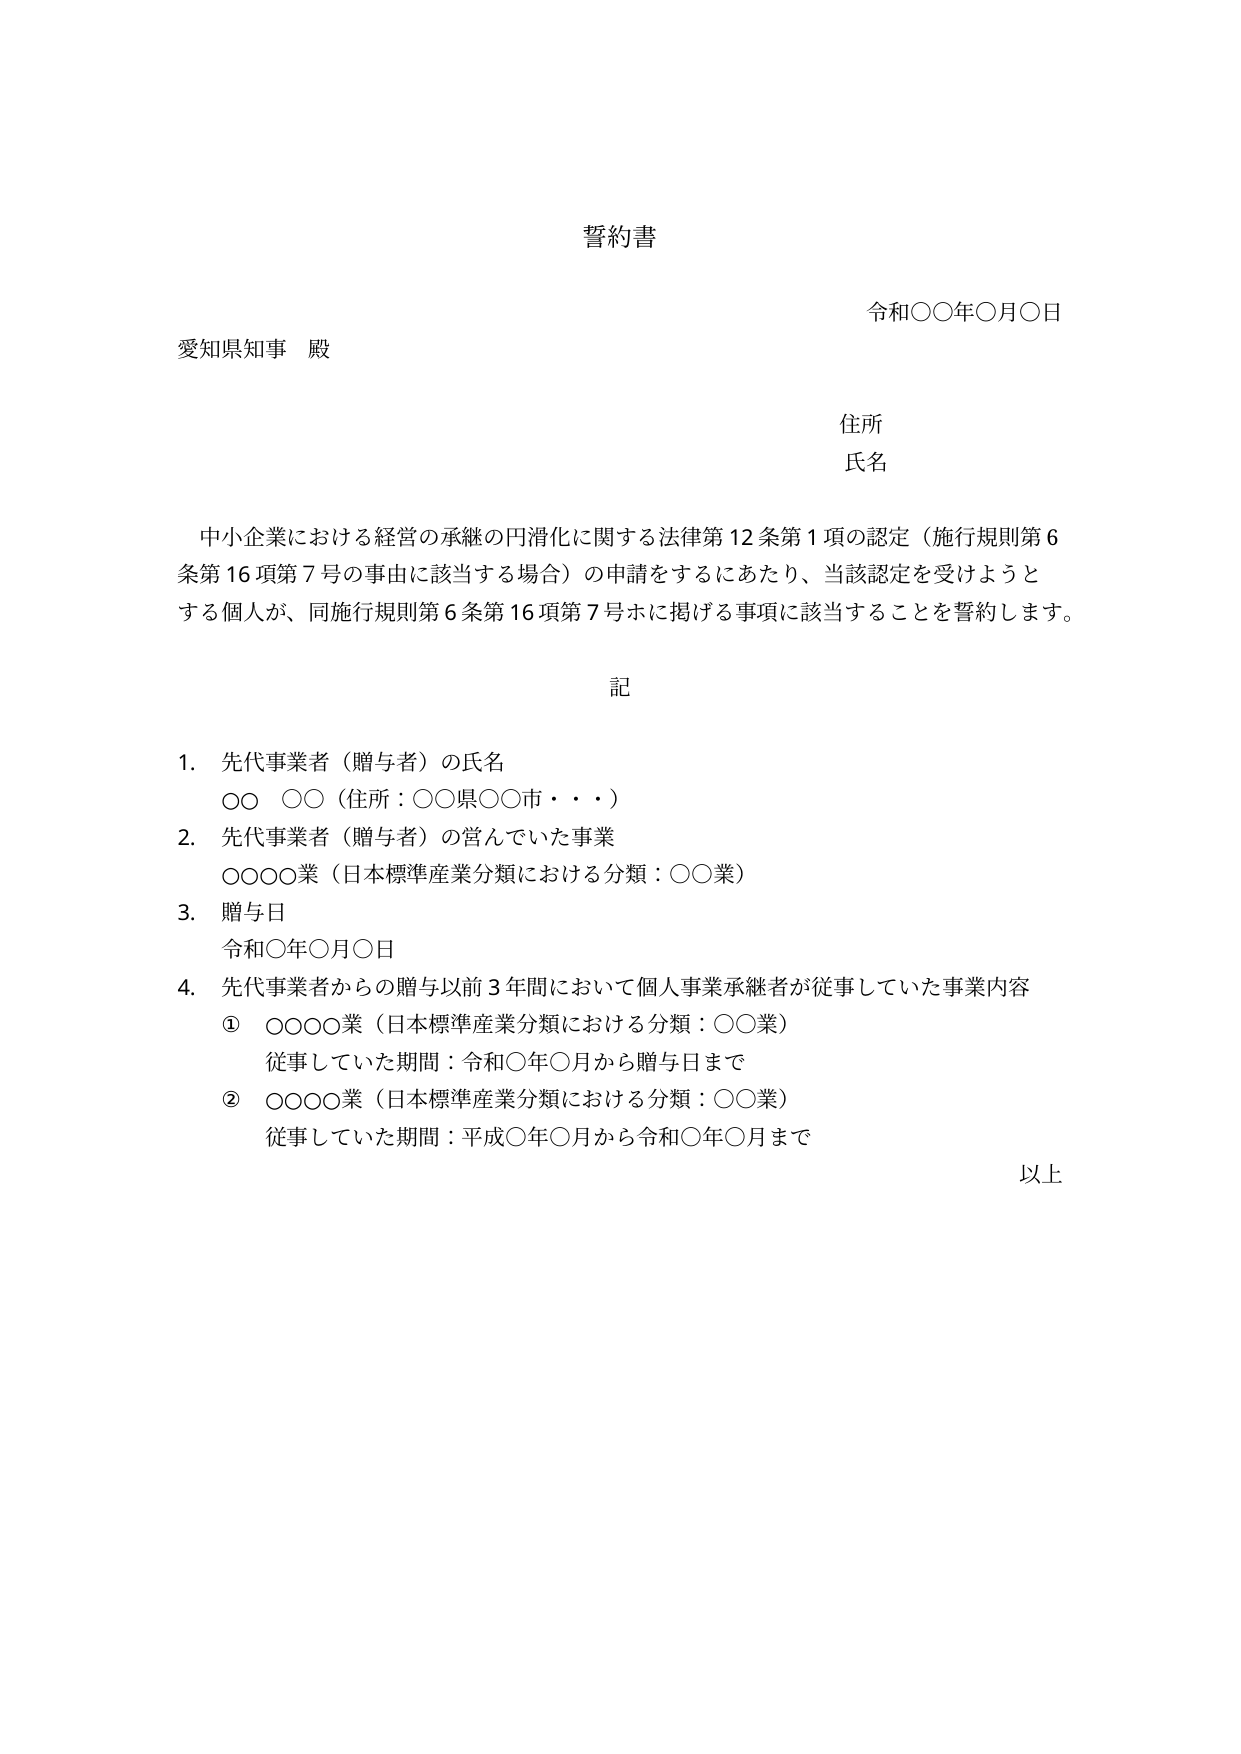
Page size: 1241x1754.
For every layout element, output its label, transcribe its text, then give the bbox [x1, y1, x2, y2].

text 中小企業における経営の承継の円滑化に関する法律第12条第1項の認定（施行規則第6条第16項第７号の事由に該当する場合）の申請をするにあたり、当該認定を受けようとする個人が、同施行規則第6条第16項第7号ホに掲げる事項に該当することを誓約します。 [177, 517, 1063, 629]
text 令和○○年〇月〇日 [177, 292, 1063, 329]
text 以上 [177, 1154, 1063, 1192]
list 先代事業者からの贈与以前3年間において個人事業承継者が従事していた事業内容 [177, 967, 1063, 1004]
list ○○○○業（日本標準産業分類における分類：○○業） [221, 1079, 1063, 1117]
list 贈与日 [177, 892, 1063, 929]
text 愛知県知事 殿 [177, 329, 1063, 367]
subtitle 記 [177, 667, 1063, 704]
list ○○○○業（日本標準産業分類における分類：○○業） [221, 1004, 1063, 1042]
list ○○○○業（日本標準産業分類における分類：○○業） [221, 854, 1063, 892]
list 従事していた期間：令和○年○月から贈与日まで [265, 1042, 1063, 1079]
list 従事していた期間：平成○年○月から令和○年○月まで [265, 1117, 1063, 1154]
list 令和○年○月○日 [221, 929, 1063, 967]
list ○○ ○○（住所：○○県○○市・・・） [221, 779, 1063, 817]
list 先代事業者（贈与者）の営んでいた事業 [177, 817, 1063, 854]
text 誓約書 [177, 217, 1063, 254]
text 氏名 [177, 442, 888, 479]
list 先代事業者（贈与者）の氏名 [177, 742, 1063, 779]
text 住所 [833, 404, 1063, 442]
